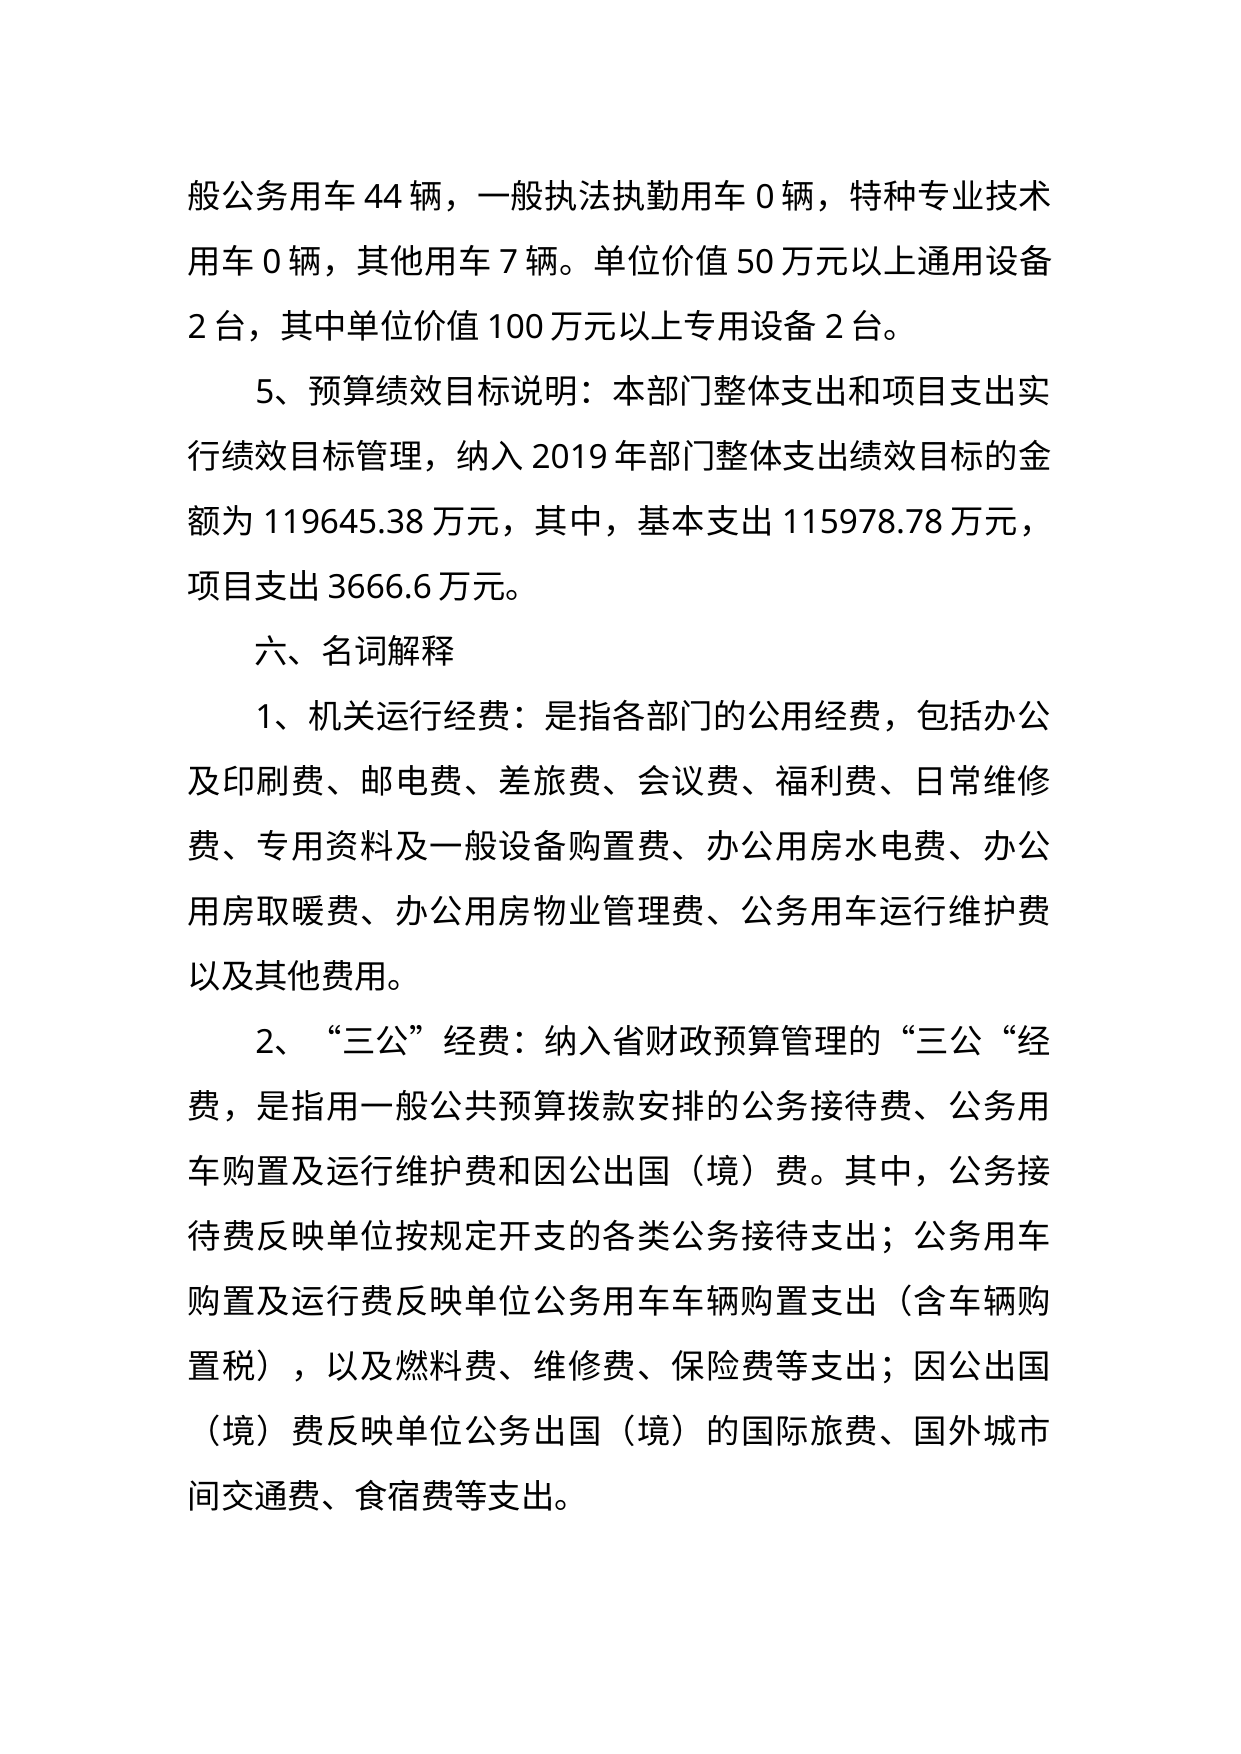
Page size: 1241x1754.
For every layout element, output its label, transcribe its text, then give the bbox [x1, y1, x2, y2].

text 1、机关运行经费：是指各部门的公用经费，包括办公及印刷费、邮电费、差旅费、会议费、福利费、日常维修费、专用资料及一般设备购置费、办公用房水电费、办公用房取暖费、办公用房物业管理费、公务用车运行维护费以及其他费用。 [187, 682, 1053, 1007]
text 2、“三公”经费：纳入省财政预算管理的“三公“经费，是指用一般公共预算拨款安排的公务接待费、公务用车购置及运行维护费和因公出国（境）费。其中，公务接待费反映单位按规定开支的各类公务接待支出；公务用车购置及运行费反映单位公务用车车辆购置支出（含车辆购置税），以及燃料费、维修费、保险费等支出；因公出国（境）费反映单位公务出国（境）的国际旅费、国外城市间交通费、食宿费等支出。 [187, 1007, 1053, 1527]
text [187, 162, 1053, 357]
text 5、预算绩效目标说明：本部门整体支出和项目支出实行绩效目标管理，纳入2019年部门整体支出绩效目标的金额为119645.38万元，其中，基本支出115978.78万元，项目支出3666.6万元。 [187, 357, 1053, 617]
text 六、名词解释 [187, 617, 1053, 682]
